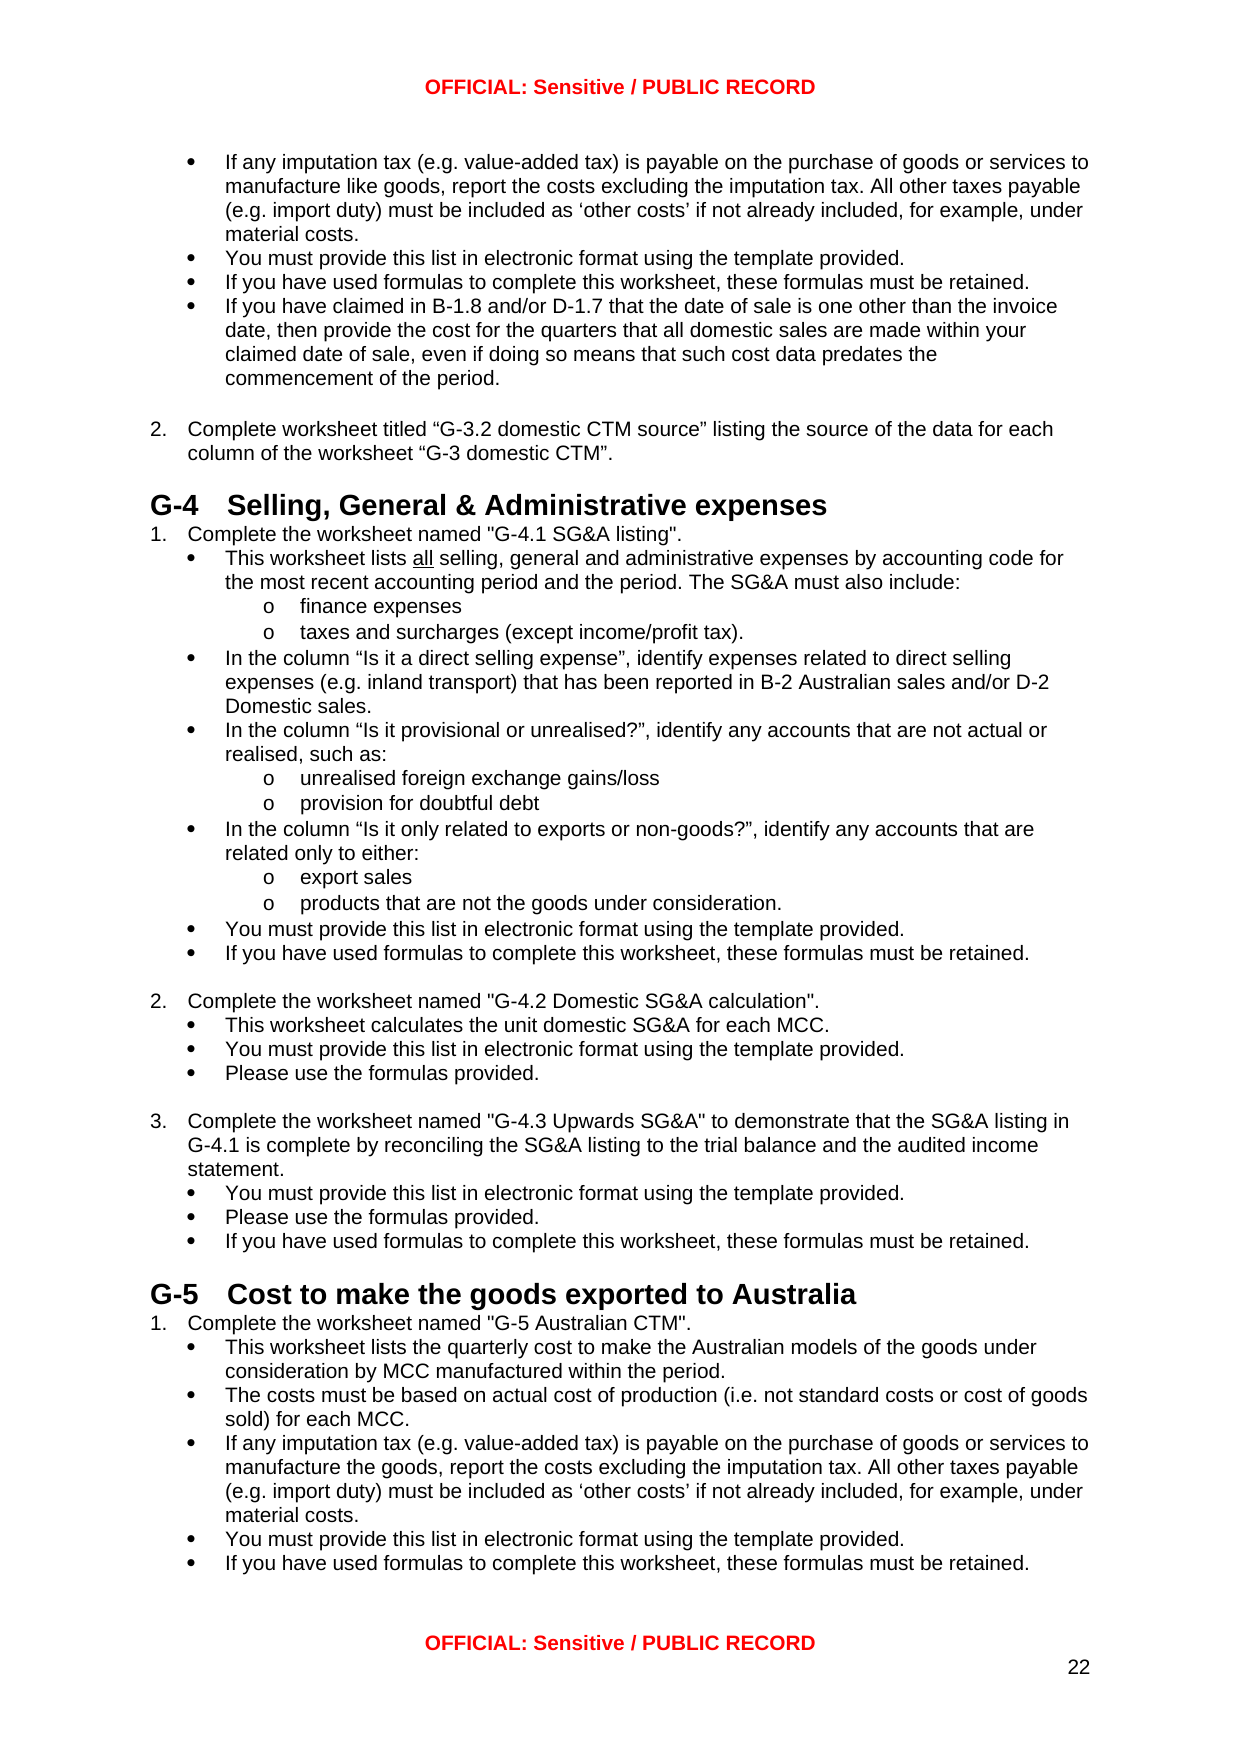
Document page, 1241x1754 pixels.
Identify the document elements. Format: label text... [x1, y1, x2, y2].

list Complete worksheet titled “G-3.2 domestic CTM source” listing the source of the data for each column of the worksheet “G-3 domestic CTM”. [150, 416, 1090, 464]
list If you have claimed in B-1.8 and/or D-1.7 that the date of sale is one other than the invoice date, then provide the cost for the quarters that all domestic sales are made within your claimed date of sale, even if doing so means that such cost data predates the commencement of the period. [187, 294, 1090, 390]
list In the column “Is it only related to exports or non-goods?”, identify any accounts that are related only to either: [187, 817, 1090, 865]
subtitle G-4 Selling, General & Administrative expenses [150, 488, 1090, 522]
list Complete the worksheet named "G-4.2 Domestic SG&A calculation". [150, 989, 1090, 1013]
list products that are not the goods under consideration. [262, 891, 1090, 917]
list If you have used formulas to complete this worksheet, these formulas must be retained. [187, 270, 1090, 294]
list export sales [262, 865, 1090, 891]
list You must provide this list in electronic format using the template provided. [187, 1526, 1090, 1551]
list Please use the formulas provided. [187, 1205, 1090, 1229]
list The costs must be based on actual cost of production (i.e. not standard costs or cost of goods sold) for each MCC. [187, 1382, 1090, 1431]
subtitle G-5 Cost to make the goods exported to Australia [150, 1277, 1090, 1311]
list If any imputation tax (e.g. value-added tax) is payable on the purchase of goods or services to manufacture the goods, report the costs excluding the imputation tax. All other taxes payable (e.g. import duty) must be included as ‘other costs’ if not already included, for example, under material costs. [187, 1431, 1090, 1526]
list You must provide this list in electronic format using the template provided. [187, 246, 1090, 270]
list If you have used formulas to complete this worksheet, these formulas must be retained. [187, 941, 1090, 965]
list This worksheet calculates the unit domestic SG&A for each MCC. [187, 1013, 1090, 1037]
list Complete the worksheet named "G-5 Australian CTM". [150, 1311, 1090, 1334]
list Complete the worksheet named "G-4.1 SG&A listing". [150, 522, 1090, 546]
list unrealised foreign exchange gains/loss [262, 765, 1090, 791]
list Complete the worksheet named "G-4.3 Upwards SG&A" to demonstrate that the SG&A listing in G-4.1 is complete by reconciling the SG&A listing to the trial balance and the audited income statement. [150, 1109, 1090, 1181]
list If any imputation tax (e.g. value-added tax) is payable on the purchase of goods or services to manufacture like goods, report the costs excluding the imputation tax. All other taxes payable (e.g. import duty) must be included as ‘other costs’ if not already included, for example, under material costs. [187, 150, 1090, 246]
list You must provide this list in electronic format using the template provided. [187, 1037, 1090, 1061]
list You must provide this list in electronic format using the template provided. [187, 1181, 1090, 1205]
list provision for doubtful debt [262, 791, 1090, 817]
list In the column “Is it a direct selling expense”, identify expenses related to direct selling expenses (e.g. inland transport) that has been reported in B-2 Australian sales and/or D-2 Domestic sales. [187, 645, 1090, 717]
list You must provide this list in electronic format using the template provided. [187, 917, 1090, 941]
list finance expenses [262, 594, 1090, 619]
list Please use the formulas provided. [187, 1061, 1090, 1085]
list This worksheet lists the quarterly cost to make the Australian models of the goods under consideration by MCC manufactured within the period. [187, 1334, 1090, 1382]
list This worksheet lists all selling, general and administrative expenses by accounting code for the most recent accounting period and the period. The SG&A must also include: [187, 546, 1090, 594]
list taxes and surcharges (except income/profit tax). [262, 619, 1090, 645]
list If you have used formulas to complete this worksheet, these formulas must be retained. [187, 1551, 1090, 1574]
list If you have used formulas to complete this worksheet, these formulas must be retained. [187, 1229, 1090, 1253]
list In the column “Is it provisional or unrealised?”, identify any accounts that are not actual or realised, such as: [187, 717, 1090, 765]
